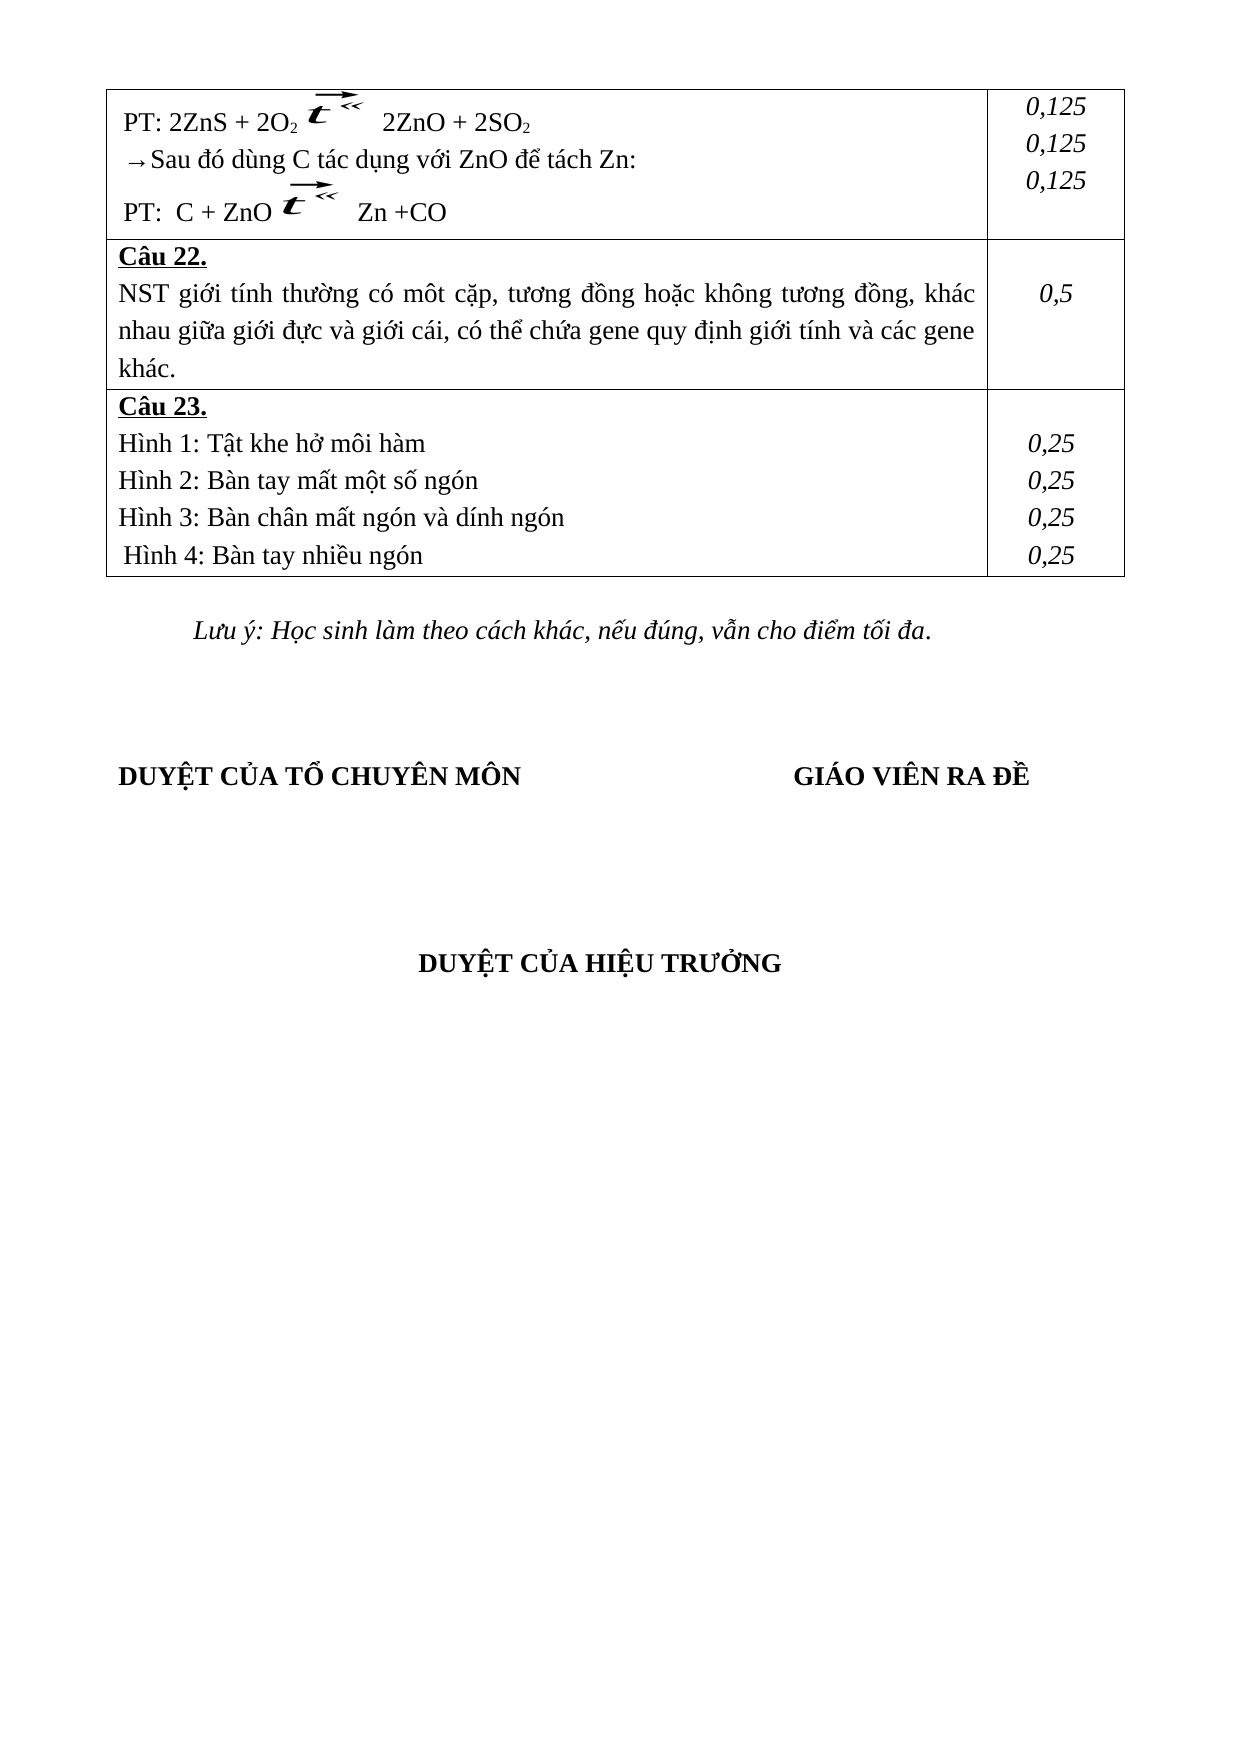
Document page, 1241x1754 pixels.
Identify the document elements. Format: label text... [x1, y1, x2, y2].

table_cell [988, 90, 1124, 239]
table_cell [107, 90, 987, 239]
table_cell Câu 23. Hình 1: Tật khe hở môi hàm Hình 2: Bàn tay mất một số ngón Hình 3: Bàn chân mất ngón và dính ngón Hình 4: Bàn tay nhiều ngón [107, 390, 987, 576]
table_cell 0,25 0,25 0,25 0,25 [988, 390, 1124, 576]
text Lưu ý: Học sinh làm theo cách khác, nếu đúng, vẫn cho điểm tối đa. [118, 614, 1137, 645]
text DUYỆT CỦA HIỆU TRƯỞNG [343, 947, 1137, 978]
table_cell Câu 22. NST giới tính thường có môt cặp, tương đồng hoặc không tương đồng, khác nhau giữa giới đực và giới cái, có thể chứa gene quy định giới tính và các gene khác. [107, 240, 987, 389]
text DUYỆT CỦA TỔ CHUYÊN MÔN GIÁO VIÊN RA ĐỀ [118, 760, 1137, 792]
table_cell 0,5 [988, 240, 1124, 389]
